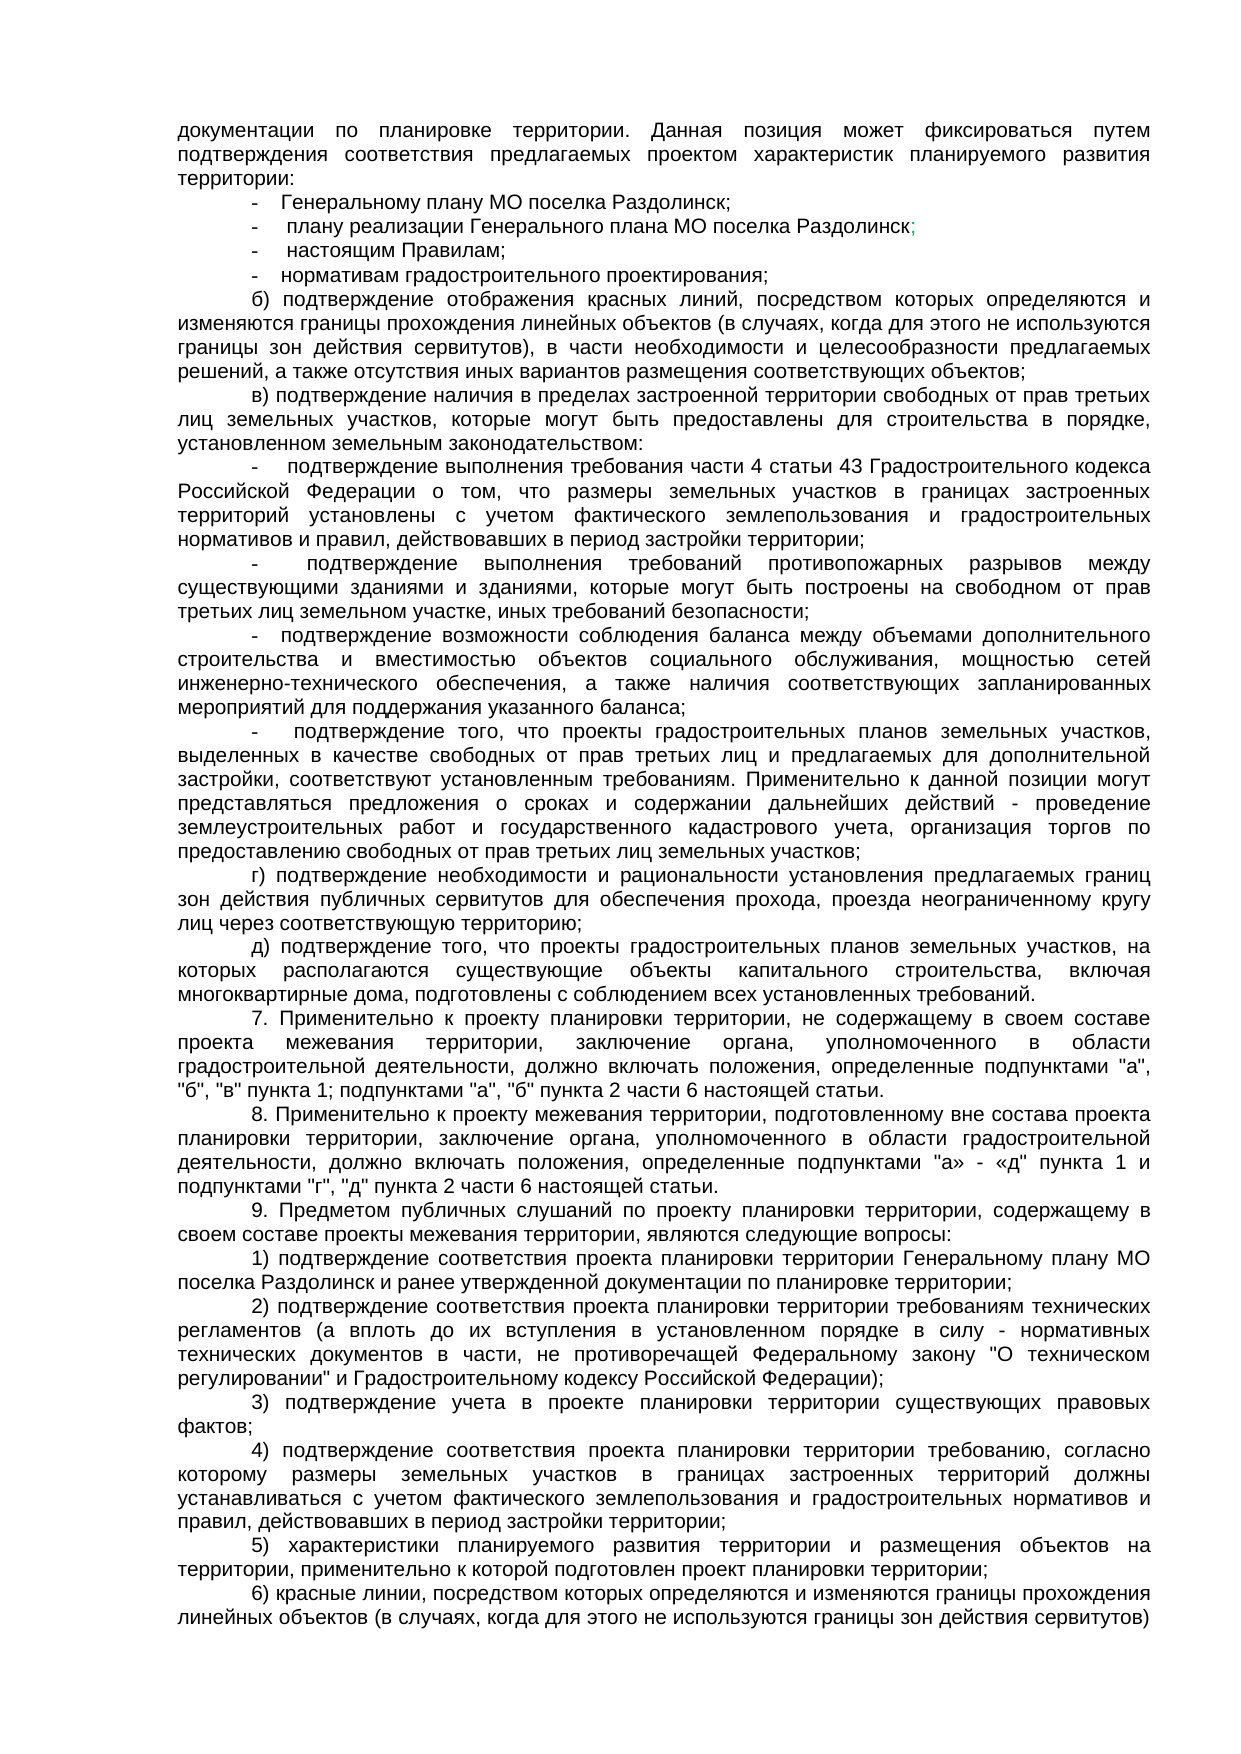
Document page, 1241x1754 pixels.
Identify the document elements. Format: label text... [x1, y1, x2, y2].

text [177, 1581, 1152, 1629]
text 8. Применительно к проекту межевания территории, подготовленному вне состава проекта планировки территории, заключение органа, уполномоченного в области градостроительной деятельности, должно включать положения, определенные подпунктами "а» - «д" пункта 1 и подпунктами "г", "д" пункта 2 части 6 настоящей статьи. [177, 1102, 1152, 1198]
text 4) подтверждение соответствия проекта планировки территории требованию, согласно которому размеры земельных участков в границах застроенных территорий должны устанавливаться с учетом фактического землепользования и градостроительных нормативов и правил, действовавших в период застройки территории; [177, 1437, 1152, 1533]
text 5) характеристики планируемого развития территории и размещения объектов на территории, применительно к которой подготовлен проект планировки территории; [177, 1533, 1152, 1581]
list Генеральному плану МО поселка Раздолинск; [177, 190, 1152, 214]
text 9. Предметом публичных слушаний по проекту планировки территории, содержащему в своем составе проекты межевания территории, являются следующие вопросы: [177, 1198, 1152, 1246]
text 2) подтверждение соответствия проекта планировки территории требованиям технических регламентов (а вплоть до их вступления в установленном порядке в силу - нормативных технических документов в части, не противоречащей Федеральному закону "О техническом регулировании" и Градостроительному кодексу Российской Федерации); [177, 1294, 1152, 1389]
text 7. Применительно к проекту планировки территории, не содержащему в своем составе проекта межевания территории, заключение органа, уполномоченного в области градостроительной деятельности, должно включать положения, определенные подпунктами "а", "б", "в" пункта 1; подпунктами "а", "б" пункта 2 части 6 настоящей статьи. [177, 1006, 1152, 1102]
text 1) подтверждение соответствия проекта планировки территории Генеральному плану МО поселка Раздолинск и ранее утвержденной документации по планировке территории; [177, 1246, 1152, 1294]
text в) подтверждение наличия в пределах застроенной территории свободных от прав третьих лиц земельных участков, которые могут быть предоставлены для строительства в порядке, установленном земельным законодательством: [177, 382, 1152, 454]
list подтверждение выполнения требований противопожарных разрывов между существующими зданиями и зданиями, которые могут быть построены на свободном от прав третьих лиц земельном участке, иных требований безопасности; [177, 550, 1152, 622]
list настоящим Правилам; [177, 238, 1152, 262]
text г) подтверждение необходимости и рациональности установления предлагаемых границ зон действия публичных сервитутов для обеспечения прохода, проезда неограниченному кругу лиц через соответствующую территорию; [177, 862, 1152, 934]
list подтверждение возможности соблюдения баланса между объемами дополнительного строительства и вместимостью объектов социального обслуживания, мощностью сетей инженерно-технического обеспечения, а также наличия соответствующих запланированных мероприятий для поддержания указанного баланса; [177, 622, 1152, 718]
list нормативам градостроительного проектирования; [177, 262, 1152, 287]
text д) подтверждение того, что проекты градостроительных планов земельных участков, на которых располагаются существующие объекты капитального строительства, включая многоквартирные дома, подготовлены с соблюдением всех установленных требований. [177, 934, 1152, 1006]
list подтверждение выполнения требования части 4 статьи 43 Градостроительного кодекса Российской Федерации о том, что размеры земельных участков в границах застроенных территорий установлены с учетом фактического землепользования и градостроительных нормативов и правил, действовавших в период застройки территории; [177, 454, 1152, 550]
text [177, 118, 1152, 190]
text 3) подтверждение учета в проекте планировки территории существующих правовых фактов; [177, 1389, 1152, 1437]
list плану реализации Генерального плана МО поселка Раздолинск; [177, 214, 1152, 238]
text б) подтверждение отображения красных линий, посредством которых определяются и изменяются границы прохождения линейных объектов (в случаях, когда для этого не используются границы зон действия сервитутов), в части необходимости и целесообразности предлагаемых решений, а также отсутствия иных вариантов размещения соответствующих объектов; [177, 287, 1152, 382]
list подтверждение того, что проекты градостроительных планов земельных участков, выделенных в качестве свободных от прав третьих лиц и предлагаемых для дополнительной застройки, соответствуют установленным требованиям. Применительно к данной позиции могут представляться предложения о сроках и содержании дальнейших действий - проведение землеустроительных работ и государственного кадастрового учета, организация торгов по предоставлению свободных от прав третьих лиц земельных участков; [177, 718, 1152, 862]
